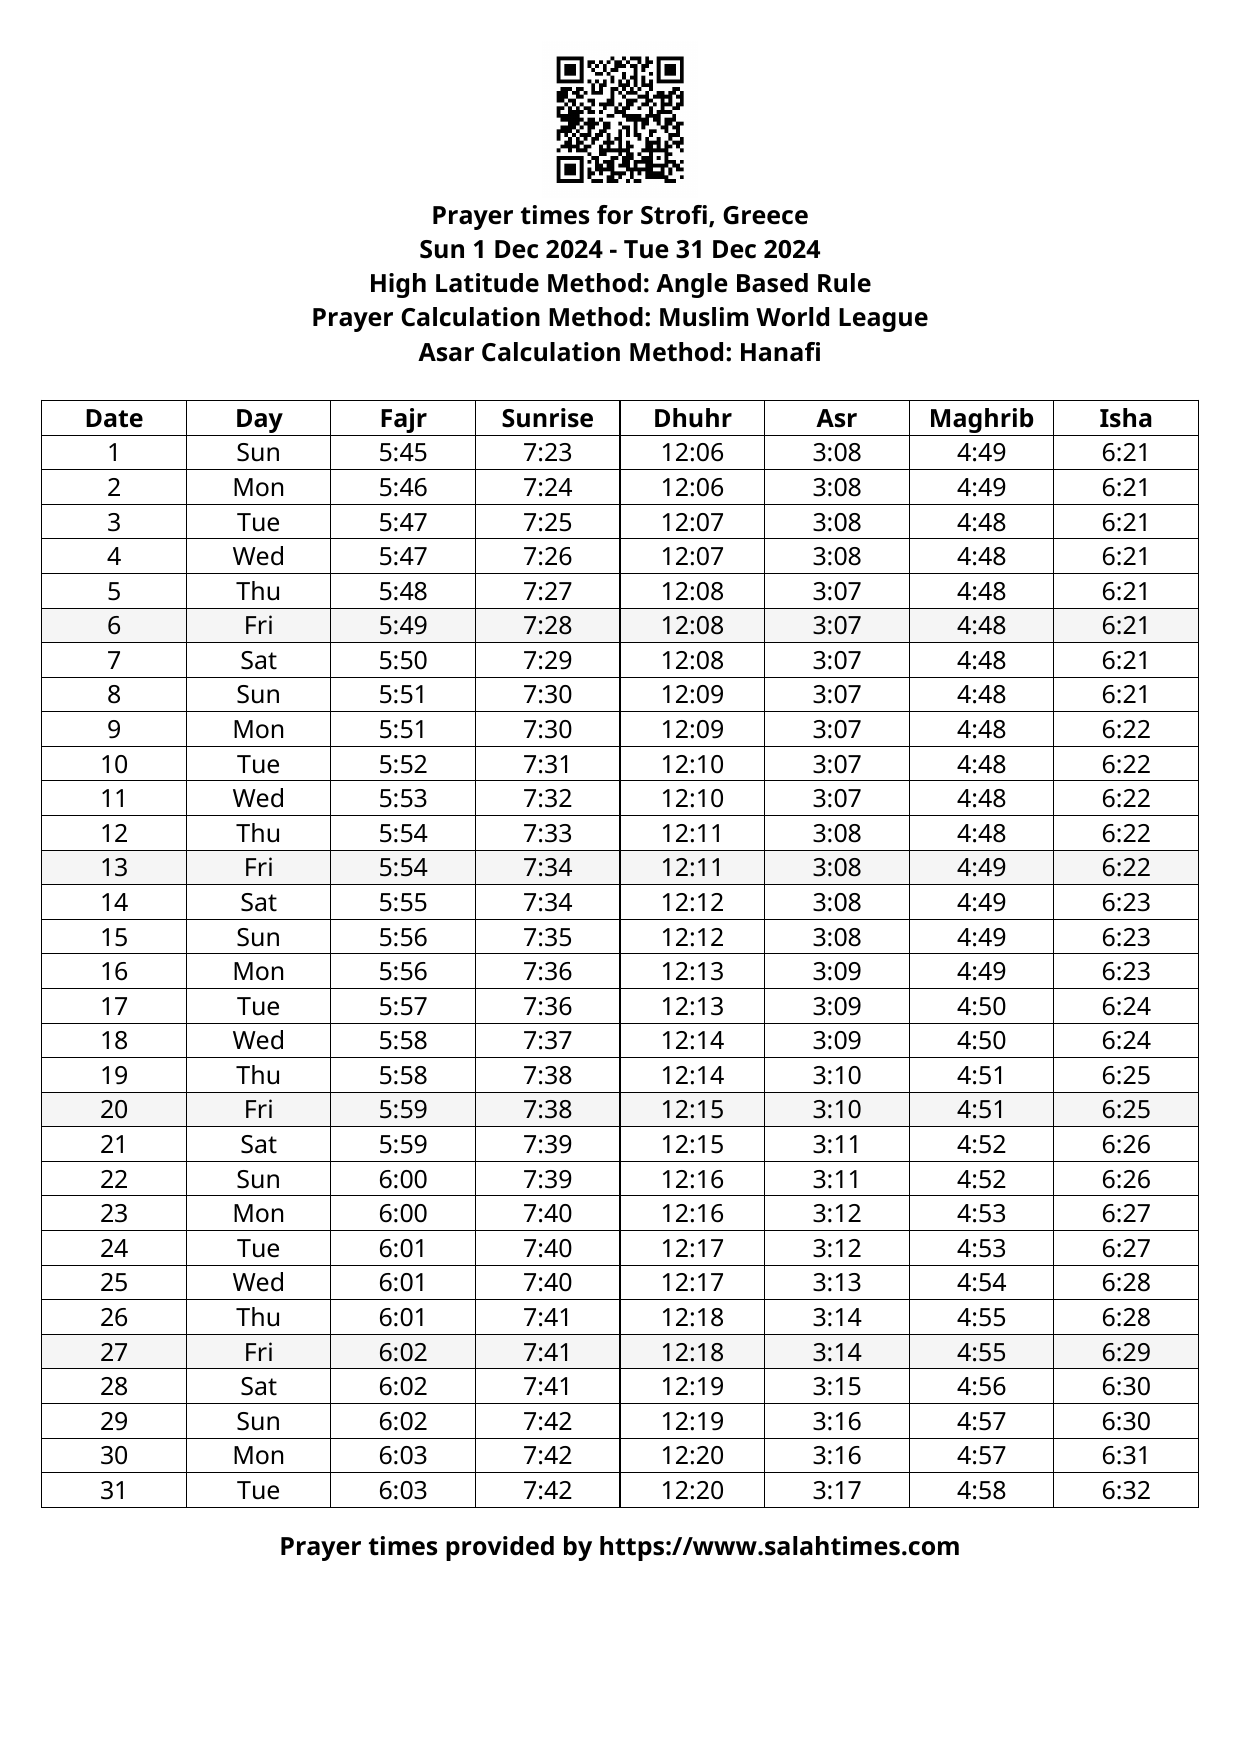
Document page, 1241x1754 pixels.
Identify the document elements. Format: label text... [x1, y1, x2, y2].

table_cell 12:15 [621, 1127, 764, 1161]
table_cell 6:21 [1054, 436, 1198, 469]
table_cell 12:20 [621, 1439, 764, 1472]
table_header Sunrise [476, 401, 619, 434]
table_cell 4:49 [910, 885, 1053, 919]
table_cell 4:49 [910, 470, 1053, 504]
table_cell 5:51 [331, 678, 475, 711]
table_cell 12:20 [621, 1473, 764, 1507]
table_cell Sat [187, 643, 330, 677]
text Sun 1 Dec 2024 - Tue 31 Dec 2024 [42, 232, 1198, 266]
table_cell 7:33 [476, 816, 619, 849]
table_cell 6:28 [1054, 1266, 1198, 1299]
table_cell 7:32 [476, 781, 619, 815]
table_cell 7:39 [476, 1127, 619, 1161]
table_cell 4:55 [910, 1300, 1053, 1334]
table_cell 14 [42, 885, 186, 919]
table_cell 28 [42, 1369, 186, 1403]
table_cell 31 [42, 1473, 186, 1507]
table_cell 3:08 [765, 816, 909, 849]
table_cell 12:14 [621, 1058, 764, 1092]
table_cell 5:48 [331, 574, 475, 607]
table_cell 26 [42, 1300, 186, 1334]
table_cell 6:00 [331, 1162, 475, 1195]
table_cell Thu [187, 574, 330, 607]
table_cell 12:09 [621, 712, 764, 746]
table_cell 12:12 [621, 885, 764, 919]
table_cell 4:48 [910, 678, 1053, 711]
table_cell 29 [42, 1404, 186, 1437]
table_cell 3 [42, 505, 186, 538]
table_cell Thu [187, 816, 330, 849]
table_cell 7:36 [476, 989, 619, 1022]
table_cell 3:14 [765, 1335, 909, 1368]
table_cell 3:14 [765, 1300, 909, 1334]
table_cell 12:08 [621, 574, 764, 607]
table_cell 12:16 [621, 1162, 764, 1195]
table_cell 6:21 [1054, 609, 1198, 642]
table_cell 6:03 [331, 1439, 475, 1472]
table_cell 4:58 [910, 1473, 1053, 1507]
table_cell 3:07 [765, 712, 909, 746]
table_cell 3:07 [765, 781, 909, 815]
table_cell 25 [42, 1266, 186, 1299]
table_cell 4:48 [910, 574, 1053, 607]
table_cell 6:31 [1054, 1439, 1198, 1472]
table_cell 6:22 [1054, 851, 1198, 884]
table_cell 7:34 [476, 851, 619, 884]
table_cell 17 [42, 989, 186, 1022]
table_cell 11 [42, 781, 186, 815]
table_cell 21 [42, 1127, 186, 1161]
table_cell Fri [187, 851, 330, 884]
table_cell 12:06 [621, 470, 764, 504]
table_cell 7:39 [476, 1162, 619, 1195]
table_cell Mon [187, 1439, 330, 1472]
text Asar Calculation Method: Hanafi [42, 334, 1198, 368]
table_cell 7:25 [476, 505, 619, 538]
table_cell 12:08 [621, 643, 764, 677]
table_cell 6:22 [1054, 747, 1198, 780]
table_cell 3:07 [765, 574, 909, 607]
table_cell 15 [42, 920, 186, 953]
table_cell 5:54 [331, 851, 475, 884]
table_cell Tue [187, 989, 330, 1022]
table_cell 13 [42, 851, 186, 884]
table_cell 12:12 [621, 920, 764, 953]
table_cell 4:55 [910, 1335, 1053, 1368]
table_cell 30 [42, 1439, 186, 1472]
table_cell 12:17 [621, 1266, 764, 1299]
table_header Day [187, 401, 330, 434]
table_cell 4:49 [910, 436, 1053, 469]
table_cell 4:52 [910, 1127, 1053, 1161]
table_cell Tue [187, 747, 330, 780]
table_cell 12:19 [621, 1404, 764, 1437]
table_cell 5:56 [331, 920, 475, 953]
table_cell 12 [42, 816, 186, 849]
table_cell 4:48 [910, 712, 1053, 746]
table_cell 4:56 [910, 1369, 1053, 1403]
table_cell 3:08 [765, 505, 909, 538]
table_cell Mon [187, 1196, 330, 1230]
table_cell 4:49 [910, 920, 1053, 953]
table_cell 6:24 [1054, 1024, 1198, 1057]
table_cell 3:08 [765, 436, 909, 469]
table_cell 6:01 [331, 1266, 475, 1299]
table_cell 6:22 [1054, 816, 1198, 849]
table_cell 6:25 [1054, 1093, 1198, 1126]
table_cell 7:27 [476, 574, 619, 607]
table_cell 6:22 [1054, 781, 1198, 815]
table_cell 3:07 [765, 747, 909, 780]
table_cell 19 [42, 1058, 186, 1092]
table_cell 6 [42, 609, 186, 642]
table_cell 7:23 [476, 436, 619, 469]
table_cell Sun [187, 678, 330, 711]
table_cell 7:41 [476, 1300, 619, 1334]
table_header Fajr [331, 401, 475, 434]
table_cell 4 [42, 539, 186, 573]
table_cell 3:08 [765, 885, 909, 919]
table_cell 12:18 [621, 1335, 764, 1368]
table_cell 12:19 [621, 1369, 764, 1403]
table_cell 4:48 [910, 643, 1053, 677]
table_cell 5:46 [331, 470, 475, 504]
table_cell 7:35 [476, 920, 619, 953]
table_cell 6:23 [1054, 920, 1198, 953]
table_cell 27 [42, 1335, 186, 1368]
table_cell 12:10 [621, 781, 764, 815]
table_cell 6:27 [1054, 1231, 1198, 1264]
table_cell 5:47 [331, 539, 475, 573]
table_cell Sun [187, 920, 330, 953]
table_cell 7:24 [476, 470, 619, 504]
table_cell 3:07 [765, 609, 909, 642]
table_cell 6:21 [1054, 643, 1198, 677]
table_cell 12:18 [621, 1300, 764, 1334]
table_cell 3:12 [765, 1231, 909, 1264]
table_cell 5:52 [331, 747, 475, 780]
table_cell 5:53 [331, 781, 475, 815]
table_cell 12:17 [621, 1231, 764, 1264]
table_cell 6:24 [1054, 989, 1198, 1022]
table_cell 4:51 [910, 1093, 1053, 1126]
table_header Date [42, 401, 186, 434]
table_cell Sun [187, 1404, 330, 1437]
table_cell 20 [42, 1093, 186, 1126]
table_cell 7:40 [476, 1196, 619, 1230]
table_cell 2 [42, 470, 186, 504]
table_cell 3:07 [765, 678, 909, 711]
table_cell 6:26 [1054, 1127, 1198, 1161]
table_cell 4:57 [910, 1404, 1053, 1437]
table_cell 3:07 [765, 643, 909, 677]
table_cell 7:42 [476, 1404, 619, 1437]
table_cell 7:37 [476, 1024, 619, 1057]
table_cell 5:54 [331, 816, 475, 849]
table_cell 5:45 [331, 436, 475, 469]
table_cell 6:02 [331, 1335, 475, 1368]
table_cell 5:50 [331, 643, 475, 677]
table_cell Wed [187, 539, 330, 573]
text High Latitude Method: Angle Based Rule [42, 266, 1198, 300]
table_cell 4:50 [910, 1024, 1053, 1057]
table_cell 12:10 [621, 747, 764, 780]
table_cell 3:08 [765, 851, 909, 884]
table_cell 12:06 [621, 436, 764, 469]
table_cell 12:13 [621, 954, 764, 988]
table_cell 3:09 [765, 954, 909, 988]
table_cell 6:23 [1054, 885, 1198, 919]
table_cell 8 [42, 678, 186, 711]
table_cell 7:41 [476, 1369, 619, 1403]
table_cell 5:59 [331, 1093, 475, 1126]
table_cell 4:49 [910, 851, 1053, 884]
table_cell 7:42 [476, 1439, 619, 1472]
table_cell Tue [187, 1473, 330, 1507]
table_cell 3:09 [765, 989, 909, 1022]
table_cell 4:49 [910, 954, 1053, 988]
table_cell Sat [187, 1369, 330, 1403]
table_cell 3:16 [765, 1404, 909, 1437]
table_cell 12:15 [621, 1093, 764, 1126]
table_header Dhuhr [621, 401, 764, 434]
table_cell 6:28 [1054, 1300, 1198, 1334]
table_cell 7 [42, 643, 186, 677]
table_cell 6:25 [1054, 1058, 1198, 1092]
table_cell Fri [187, 1093, 330, 1126]
table_cell Sat [187, 885, 330, 919]
table_cell 6:02 [331, 1404, 475, 1437]
table_cell 4:50 [910, 989, 1053, 1022]
table_cell 4:48 [910, 539, 1053, 573]
table_cell 5:57 [331, 989, 475, 1022]
table_cell 3:11 [765, 1127, 909, 1161]
table_cell 24 [42, 1231, 186, 1264]
table_cell 5:58 [331, 1058, 475, 1092]
table_cell 5:55 [331, 885, 475, 919]
table_cell 4:51 [910, 1058, 1053, 1092]
table_cell 6:21 [1054, 678, 1198, 711]
table_cell 4:53 [910, 1231, 1053, 1264]
table_cell 7:30 [476, 712, 619, 746]
table_cell 7:34 [476, 885, 619, 919]
table_cell 7:31 [476, 747, 619, 780]
table_cell 6:01 [331, 1231, 475, 1264]
table_cell 12:13 [621, 989, 764, 1022]
table_cell 6:03 [331, 1473, 475, 1507]
table_cell 12:09 [621, 678, 764, 711]
table_cell Tue [187, 505, 330, 538]
table_cell 6:21 [1054, 574, 1198, 607]
table_cell 7:41 [476, 1335, 619, 1368]
table_cell 6:21 [1054, 539, 1198, 573]
table_cell 22 [42, 1162, 186, 1195]
table_cell 3:10 [765, 1058, 909, 1092]
table_header Asr [765, 401, 909, 434]
table_cell 12:14 [621, 1024, 764, 1057]
table_cell 4:52 [910, 1162, 1053, 1195]
table_cell Mon [187, 470, 330, 504]
table_cell 5:56 [331, 954, 475, 988]
table_cell 18 [42, 1024, 186, 1057]
table_cell 5:58 [331, 1024, 475, 1057]
table_cell 7:29 [476, 643, 619, 677]
table_cell 3:09 [765, 1024, 909, 1057]
table_cell Tue [187, 1231, 330, 1264]
table_cell 5 [42, 574, 186, 607]
table_cell 6:30 [1054, 1369, 1198, 1403]
table_cell 6:21 [1054, 470, 1198, 504]
table_cell Sat [187, 1127, 330, 1161]
table_cell 6:30 [1054, 1404, 1198, 1437]
text Prayer times for Strofi, Greece [42, 198, 1198, 232]
table_cell 3:13 [765, 1266, 909, 1299]
table_cell 4:57 [910, 1439, 1053, 1472]
table_cell 7:30 [476, 678, 619, 711]
table_cell 7:40 [476, 1231, 619, 1264]
table_cell 3:16 [765, 1439, 909, 1472]
table_cell Sun [187, 1162, 330, 1195]
table_cell Thu [187, 1300, 330, 1334]
table_cell 6:02 [331, 1369, 475, 1403]
table_cell 7:28 [476, 609, 619, 642]
table_cell 12:07 [621, 505, 764, 538]
table_cell 7:42 [476, 1473, 619, 1507]
table_cell 7:38 [476, 1093, 619, 1126]
table_cell 6:23 [1054, 954, 1198, 988]
table_header Isha [1054, 401, 1198, 434]
table_cell 12:08 [621, 609, 764, 642]
table_cell 10 [42, 747, 186, 780]
table_cell 12:16 [621, 1196, 764, 1230]
table_cell 4:48 [910, 747, 1053, 780]
text Prayer times provided by https://www.salahtimes.com [42, 1528, 1198, 1563]
table_cell 4:54 [910, 1266, 1053, 1299]
table_cell Sun [187, 436, 330, 469]
table_cell 12:07 [621, 539, 764, 573]
table_cell 6:27 [1054, 1196, 1198, 1230]
table_cell 12:11 [621, 816, 764, 849]
table_cell 4:48 [910, 781, 1053, 815]
table_cell 5:49 [331, 609, 475, 642]
table_cell 23 [42, 1196, 186, 1230]
table_cell 4:48 [910, 505, 1053, 538]
table_cell Mon [187, 954, 330, 988]
table_cell Fri [187, 609, 330, 642]
table_cell 6:22 [1054, 712, 1198, 746]
table_cell 6:32 [1054, 1473, 1198, 1507]
table_cell Wed [187, 1024, 330, 1057]
table_cell 3:08 [765, 920, 909, 953]
table_cell 6:00 [331, 1196, 475, 1230]
table_cell 3:08 [765, 470, 909, 504]
table_cell Mon [187, 712, 330, 746]
table_cell 3:11 [765, 1162, 909, 1195]
table_cell 4:48 [910, 816, 1053, 849]
table_cell Thu [187, 1058, 330, 1092]
table_cell 7:38 [476, 1058, 619, 1092]
table_cell 7:36 [476, 954, 619, 988]
table_cell 6:01 [331, 1300, 475, 1334]
table_cell 3:10 [765, 1093, 909, 1126]
table_cell 4:48 [910, 609, 1053, 642]
table_cell 4:53 [910, 1196, 1053, 1230]
table_cell 7:26 [476, 539, 619, 573]
text Prayer Calculation Method: Muslim World League [42, 300, 1198, 334]
table_cell 3:08 [765, 539, 909, 573]
table_cell 16 [42, 954, 186, 988]
table_cell 7:40 [476, 1266, 619, 1299]
table_cell 3:17 [765, 1473, 909, 1507]
table_cell 3:15 [765, 1369, 909, 1403]
picture [542, 41, 699, 198]
table_cell 12:11 [621, 851, 764, 884]
table_cell 5:51 [331, 712, 475, 746]
table_cell 9 [42, 712, 186, 746]
table_cell 6:29 [1054, 1335, 1198, 1368]
table_cell Wed [187, 781, 330, 815]
table_cell 6:21 [1054, 505, 1198, 538]
table_header Maghrib [910, 401, 1053, 434]
table_cell Wed [187, 1266, 330, 1299]
table_cell 5:59 [331, 1127, 475, 1161]
table_cell 5:47 [331, 505, 475, 538]
table_cell Fri [187, 1335, 330, 1368]
table_cell 6:26 [1054, 1162, 1198, 1195]
table_cell 3:12 [765, 1196, 909, 1230]
table_cell 1 [42, 436, 186, 469]
